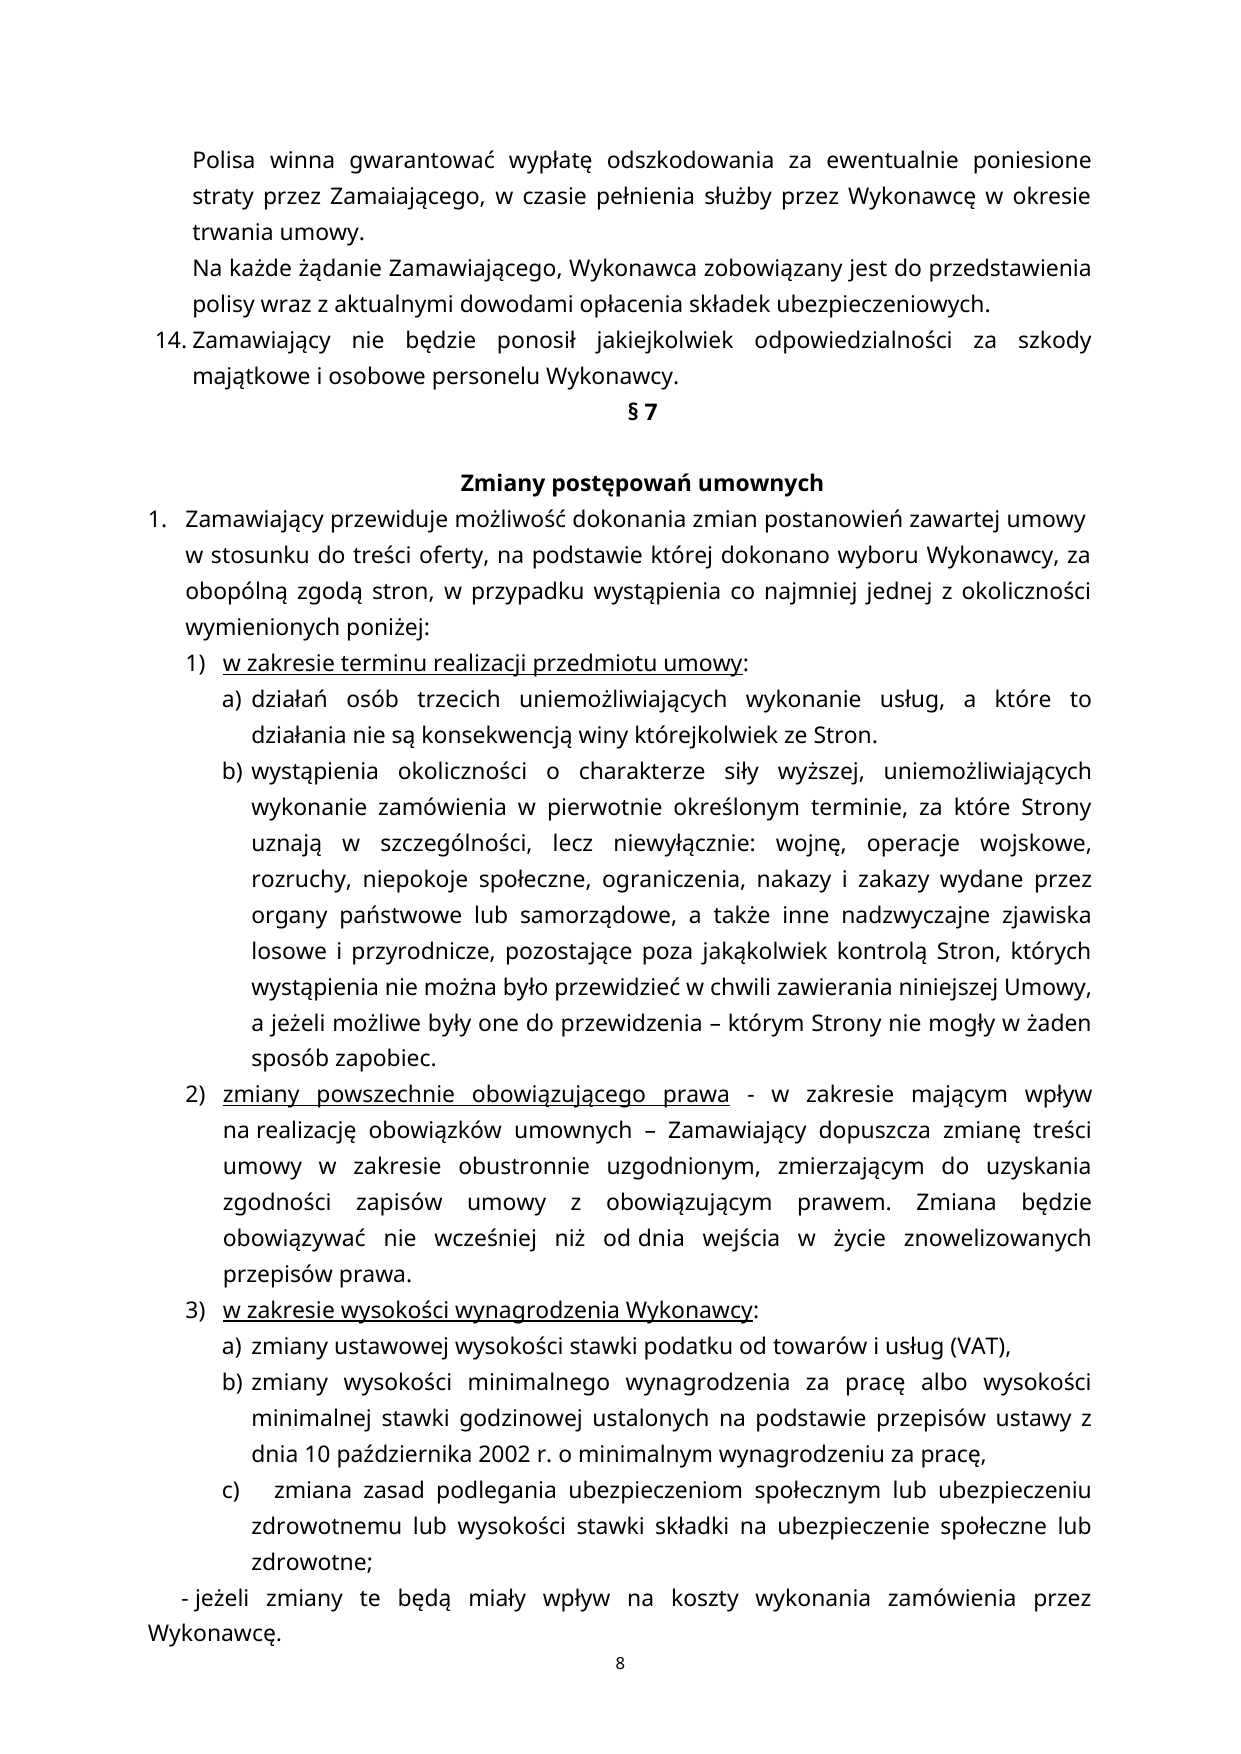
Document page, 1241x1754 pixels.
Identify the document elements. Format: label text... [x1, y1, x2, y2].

list Zamawiający nie będzie ponosił jakiejkolwiek odpowiedzialności za szkody majątkowe i osobowe personelu Wykonawcy. [154, 324, 1092, 391]
list Na każde żądanie Zamawiającego, Wykonawca zobowiązany jest do przedstawienia polisy wraz z aktualnymi dowodami opłacenia składek ubezpieczeniowych. [192, 252, 1092, 319]
list zmiany powszechnie obowiązującego prawa - w zakresie mającym wpływ na realizację obowiązków umownych – Zamawiający dopuszcza zmianę treści umowy w zakresie obustronnie uzgodnionym, zmierzającym do uzyskania zgodności zapisów umowy z obowiązującym prawem. Zmiana będzie obowiązywać nie wcześniej niż od dnia wejścia w życie znowelizowanych przepisów prawa. [185, 1078, 1092, 1289]
list Zmiany postępowań umownych [192, 467, 1092, 499]
list § 7 [192, 396, 1092, 427]
list wystąpienia okoliczności o charakterze siły wyższej, uniemożliwiających wykonanie zamówienia w pierwotnie określonym terminie, za które Strony uznają w szczególności, lecz niewyłącznie: wojnę, operacje wojskowe, rozruchy, niepokoje społeczne, ograniczenia, nakazy i zakazy wydane przez organy państwowe lub samorządowe, a także inne nadzwyczajne zjawiska losowe i przyrodnicze, pozostające poza jakąkolwiek kontrolą Stron, których wystąpienia nie można było przewidzieć w chwili zawierania niniejszej Umowy, a jeżeli możliwe były one do przewidzenia – którym Strony nie mogły w żaden sposób zapobiec. [222, 755, 1092, 1074]
list zmiana zasad podlegania ubezpieczeniom społecznym lub ubezpieczeniu zdrowotnemu lub wysokości stawki składki na ubezpieczenie społeczne lub zdrowotne; [222, 1474, 1092, 1577]
list Zamawiający przewiduje możliwość dokonania zmian postanowień zawartej umowy w stosunku do treści oferty, na podstawie której dokonano wyboru Wykonawcy, za obopólną zgodą stron, w przypadku wystąpienia co najmniej jednej z okoliczności wymienionych poniżej: [148, 503, 1092, 642]
list zmiany wysokości minimalnego wynagrodzenia za pracę albo wysokości minimalnej stawki godzinowej ustalonych na podstawie przepisów ustawy z dnia 10 października 2002 r. o minimalnym wynagrodzeniu za pracę, [222, 1366, 1092, 1469]
list w zakresie terminu realizacji przedmiotu umowy: [185, 647, 1092, 678]
text - jeżeli zmiany te będą miały wpływ na koszty wykonania zamówienia przez Wykonawcę. [148, 1581, 1092, 1649]
list działań osób trzecich uniemożliwiających wykonanie usług, a które to działania nie są konsekwencją winy którejkolwiek ze Stron. [222, 683, 1092, 750]
list Polisa winna gwarantować wypłatę odszkodowania za ewentualnie poniesione straty przez Zamaiającego, w czasie pełnienia służby przez Wykonawcę w okresie trwania umowy. [192, 144, 1092, 247]
list zmiany ustawowej wysokości stawki podatku od towarów i usług (VAT), [222, 1330, 1092, 1361]
list w zakresie wysokości wynagrodzenia Wykonawcy: [185, 1294, 1092, 1325]
